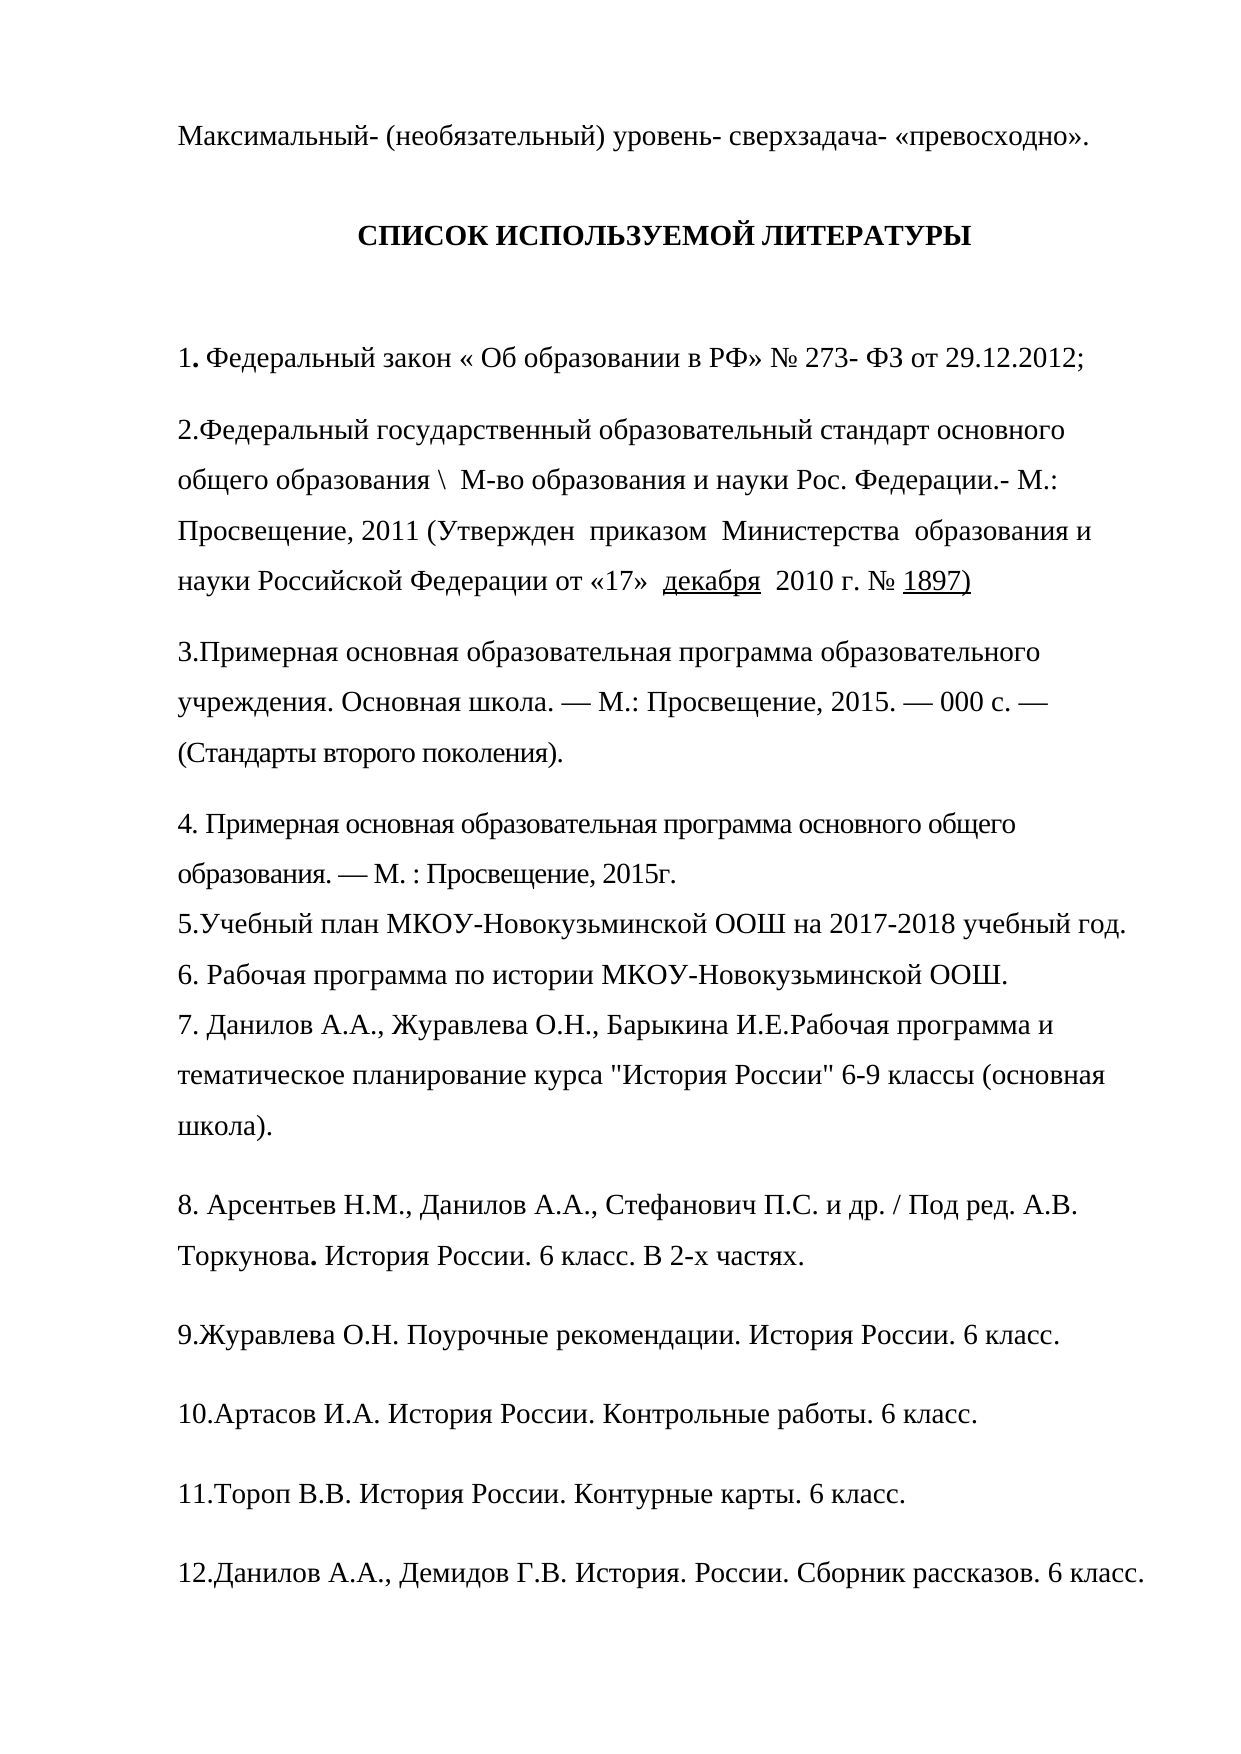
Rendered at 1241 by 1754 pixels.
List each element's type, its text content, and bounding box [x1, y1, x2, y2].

subtitle 9.Журавлева О.Н. Поурочные рекомендации. История России. 6 класс. [177, 1317, 1152, 1351]
subtitle 12.Данилов А.А., Демидов Г.В. История. России. Сборник рассказов. 6 класс. [177, 1556, 1152, 1589]
text Максимальный- (необязательный) уровень- сверхзадача- «превосходно». [177, 118, 1152, 152]
text 2.Федеральный государственный образовательный стандарт основного общего образования \ М-во образования и науки Рос. Федерации.- М.: Просвещение, 2011 (Утвержден приказом Министерства образования и науки Российской Федерации от «17» декабря 2010 г. № 1897) [177, 412, 1152, 597]
text 4. Примерная основная образовательная программа основного общего образования. — М. : Просвещение, 2015г. [177, 806, 1152, 890]
list 6. Рабочая программа по истории МКОУ-Новокузьминской ООШ. [177, 957, 1152, 990]
text 8. Арсентьев Н.М., Данилов А.А., Стефанович П.С. и др. / Под ред. А.В. Торкунова. История России. 6 класс. В 2-х частях. [177, 1187, 1152, 1271]
list 5.Учебный план МКОУ-Новокузьминской ООШ на 2017-2018 учебный год. [177, 907, 1152, 940]
text 7. Данилов А.А., Журавлева О.Н., Барыкина И.Е.Рабочая программа и тематическое планирование курса "История России" 6-9 классы (основная школа). [177, 1007, 1152, 1141]
subtitle 10.Артасов И.А. История России. Контрольные работы. 6 класс. [177, 1397, 1152, 1430]
text 3.Примерная основная образовательная программа образовательного учреждения. Основная школа. — М.: Просвещение, 2015. — 000 с. — (Стандарты второго поколения). [177, 634, 1152, 768]
subtitle 11.Тороп В.В. История России. Контурные карты. 6 класс. [177, 1476, 1152, 1509]
text 1. Федеральный закон « Об образовании в РФ» № 273- ФЗ от 29.12.2012; [177, 340, 1152, 373]
text СПИСОК ИСПОЛЬЗУЕМОЙ ЛИТЕРАТУРЫ [177, 218, 1152, 252]
